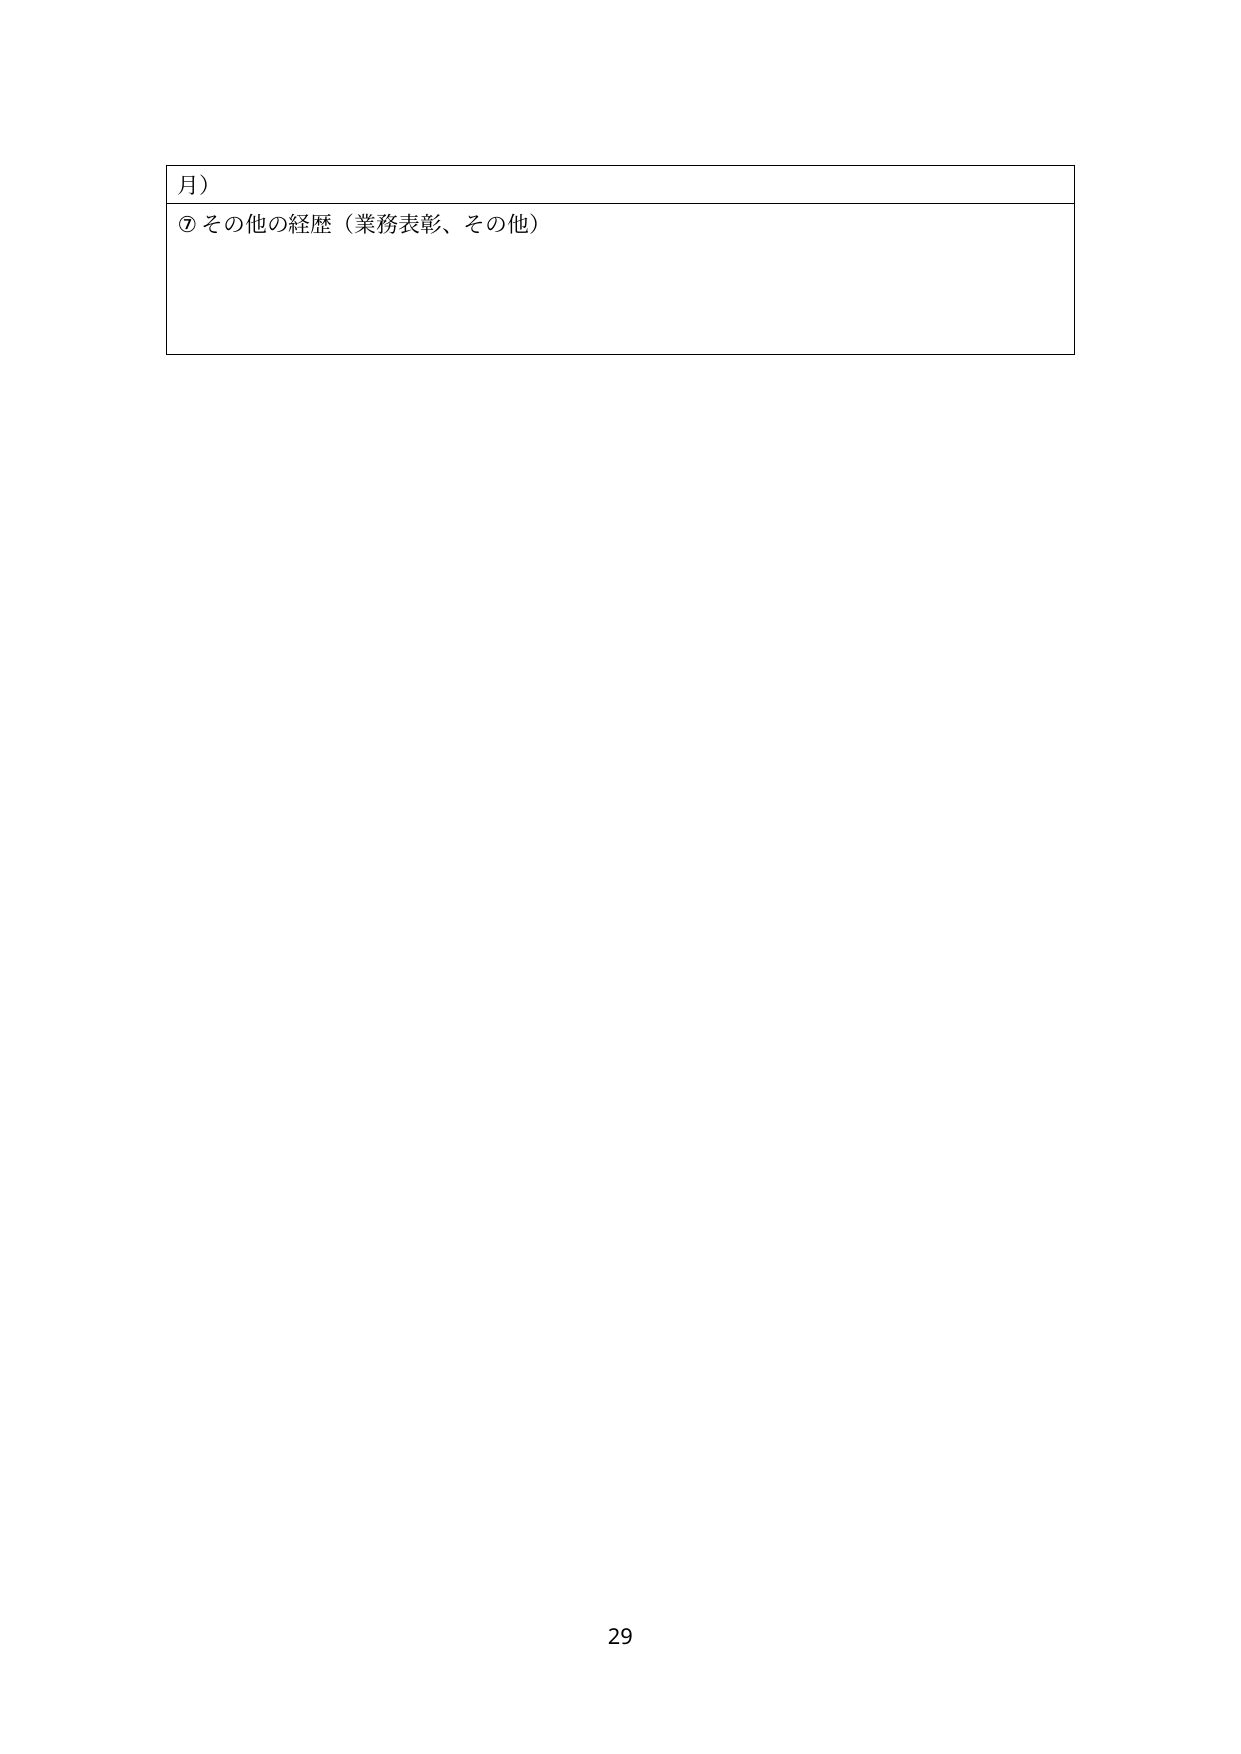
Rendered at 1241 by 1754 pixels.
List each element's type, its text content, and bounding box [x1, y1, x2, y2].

table_cell ⑦その他の経歴（業務表彰、その他） [167, 204, 1074, 354]
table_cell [167, 166, 1074, 203]
